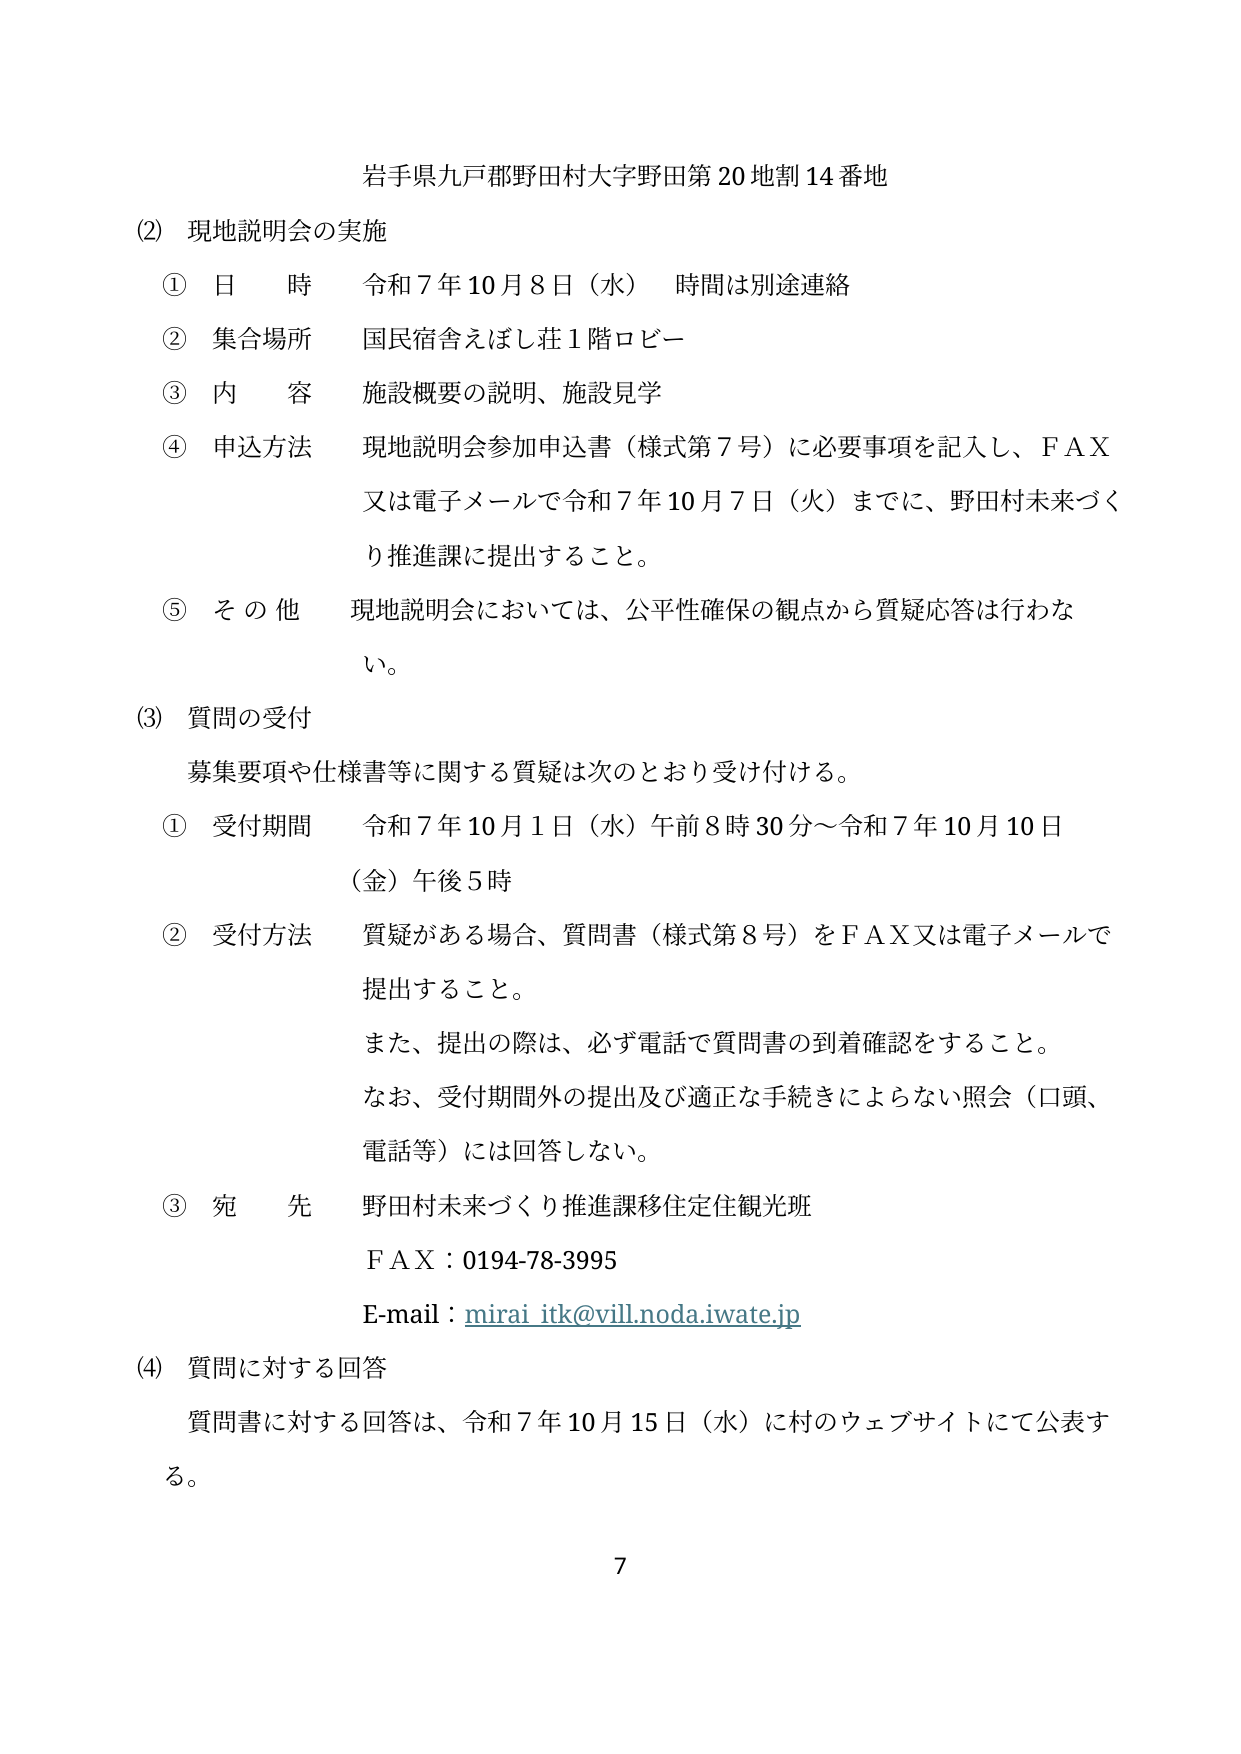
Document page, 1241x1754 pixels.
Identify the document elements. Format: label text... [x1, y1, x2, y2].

text い。 [112, 644, 1128, 681]
text ＦＡＸ：0194-78-3995 [112, 1240, 1128, 1277]
text ① 日 時 令和７年10月８日（水） 時間は別途連絡 [112, 265, 1128, 302]
text ⑷ 質問に対する回答 [112, 1348, 1128, 1386]
text ⑵ 現地説明会の実施 [112, 211, 1128, 248]
text ① 受付期間 令和７年10月１日（水）午前８時30分～令和７年10月10日 [112, 806, 1128, 844]
text 募集要項や仕様書等に関する質疑は次のとおり受け付ける。 [112, 752, 1128, 790]
text り推進課に提出すること。 [112, 536, 1128, 573]
text ⑤ その他 現地説明会においては、公平性確保の観点から質疑応答は行わな [112, 590, 1128, 627]
text また、提出の際は、必ず電話で質問書の到着確認をすること。 [112, 1023, 1128, 1061]
text ② 集合場所 国民宿舎えぼし荘１階ロビー [112, 319, 1128, 356]
text 岩手県九戸郡野田村大字野田第20地割14番地 [112, 156, 1128, 194]
text ② 受付方法 質疑がある場合、質問書（様式第８号）をＦＡＸ又は電子メールで [112, 915, 1128, 952]
text ⑶ 質問の受付 [112, 698, 1128, 736]
text E-mail：mirai_itk@vill.noda.iwate.jp [112, 1294, 1128, 1331]
text 提出すること。 [112, 969, 1128, 1006]
text ④ 申込方法 現地説明会参加申込書（様式第７号）に必要事項を記入し、ＦＡＸ [112, 427, 1128, 465]
text る。 [112, 1456, 1128, 1494]
text ③ 内 容 施設概要の説明、施設見学 [112, 373, 1128, 411]
text 電話等）には回答しない。 [112, 1131, 1128, 1169]
text 質問書に対する回答は、令和７年10月15日（水）に村のウェブサイトにて公表す [112, 1402, 1128, 1440]
text なお、受付期間外の提出及び適正な手続きによらない照会（口頭、 [112, 1077, 1128, 1115]
text ③ 宛 先 野田村未来づくり推進課移住定住観光班 [112, 1186, 1128, 1223]
text （金）午後５時 [112, 861, 1128, 898]
text 又は電子メールで令和７年10月７日（火）までに、野田村未来づく [112, 481, 1128, 519]
